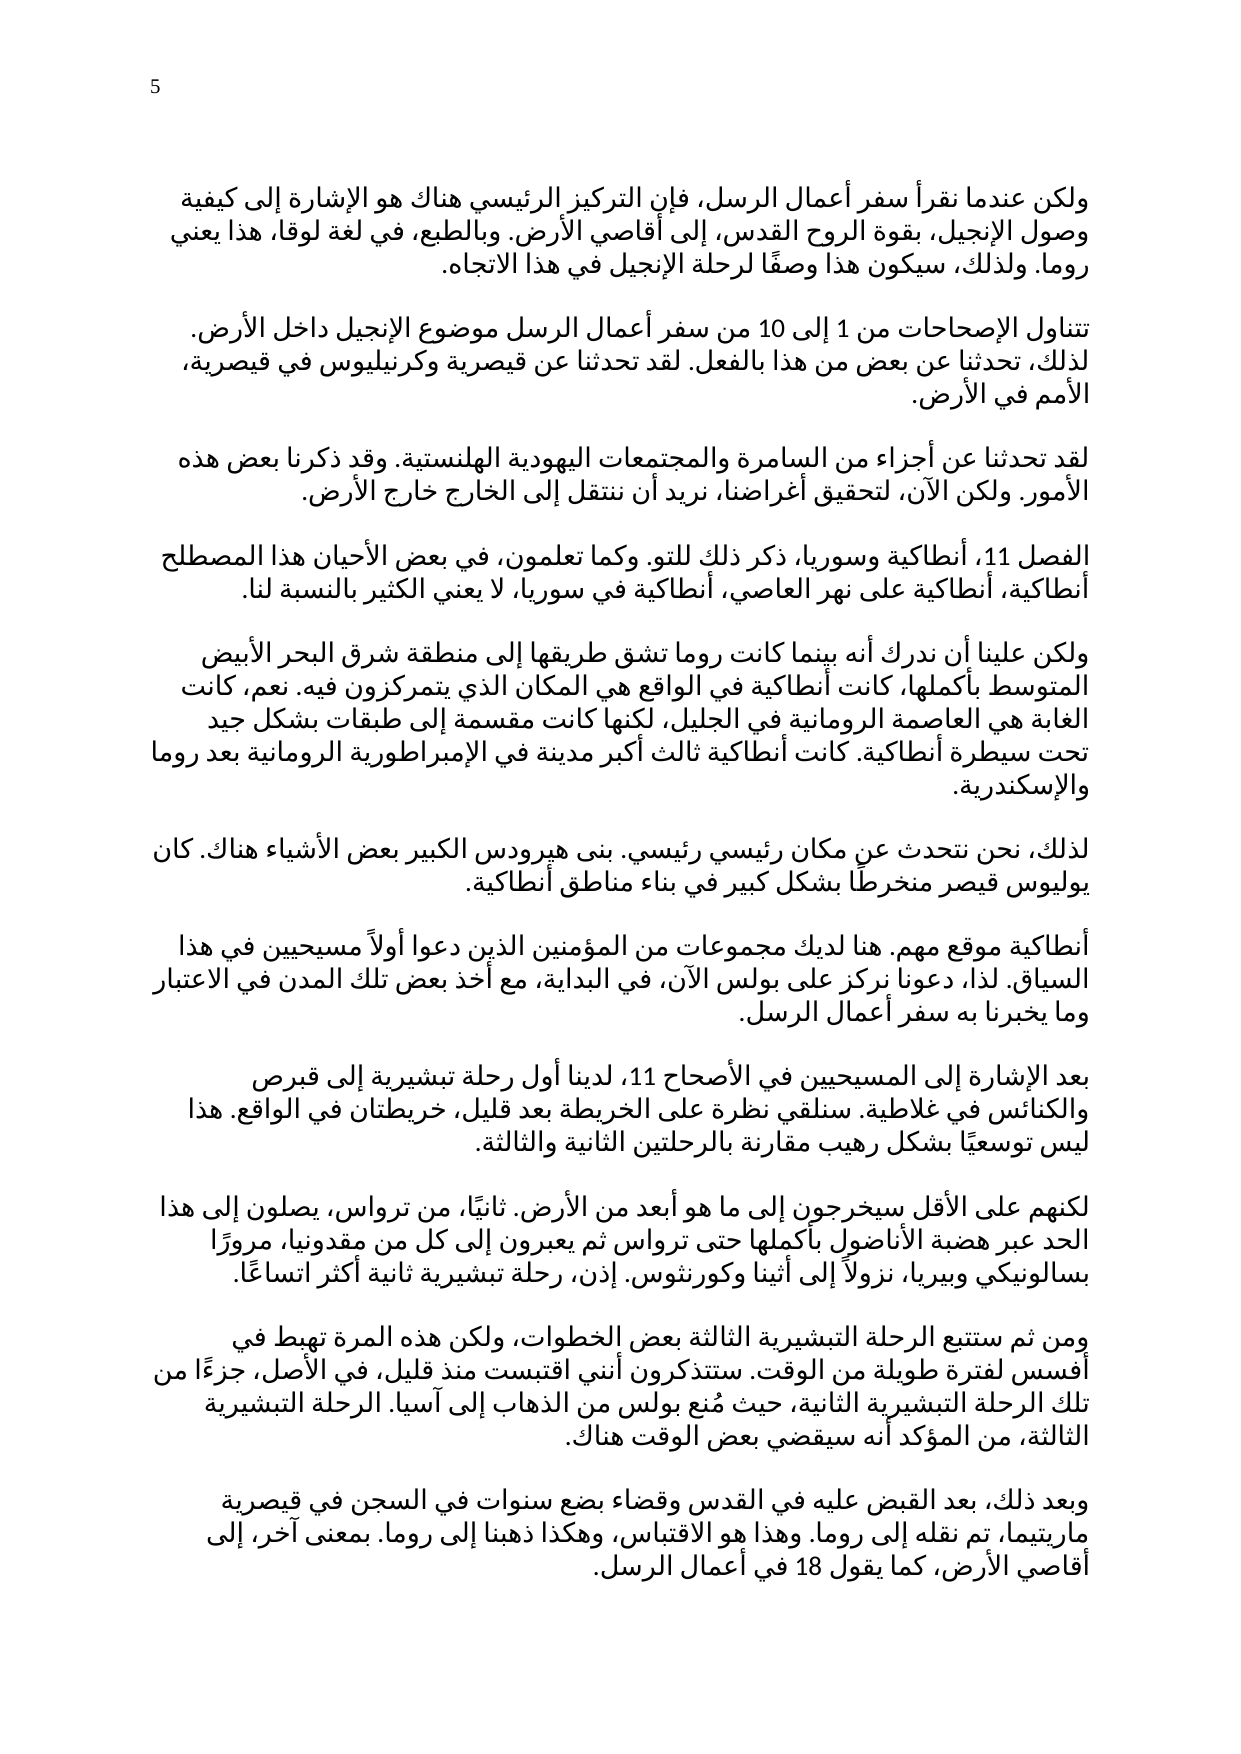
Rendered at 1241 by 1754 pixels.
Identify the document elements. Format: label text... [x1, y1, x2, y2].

text ومن ثم ستتبع الرحلة التبشيرية الثالثة بعض الخطوات، ولكن هذه المرة تهبط في أفسس لفترة طويلة من الوقت. ستتذكرون أنني اقتبست منذ قليل، في الأصل، جزءًا من تلك الرحلة التبشيرية الثانية، حيث مُنع بولس من الذهاب إلى آسيا. الرحلة التبشيرية الثالثة، من المؤكد أنه سيقضي بعض الوقت هناك. [150, 1320, 1090, 1452]
text ولكن عندما نقرأ سفر أعمال الرسل، فإن التركيز الرئيسي هناك هو الإشارة إلى كيفية وصول الإنجيل، بقوة الروح القدس، إلى أقاصي الأرض. وبالطبع، في لغة لوقا، هذا يعني روما. ولذلك، سيكون هذا وصفًا لرحلة الإنجيل في هذا الاتجاه. [150, 181, 1090, 280]
text تتناول الإصحاحات من 1 إلى 10 من سفر أعمال الرسل موضوع الإنجيل داخل الأرض. لذلك، تحدثنا عن بعض من هذا بالفعل. لقد تحدثنا عن قيصرية وكرنيليوس في قيصرية، الأمم في الأرض. [150, 311, 1090, 410]
text وبعد ذلك، بعد القبض عليه في القدس وقضاء بضع سنوات في السجن في قيصرية ماريتيما، تم نقله إلى روما. وهذا هو الاقتباس، وهكذا ذهبنا إلى روما. بمعنى آخر، إلى أقاصي الأرض، كما يقول 18 في أعمال الرسل. [150, 1483, 1090, 1582]
text ولكن علينا أن ندرك أنه بينما كانت روما تشق طريقها إلى منطقة شرق البحر الأبيض المتوسط بأكملها، كانت أنطاكية في الواقع هي المكان الذي يتمركزون فيه. نعم، كانت الغابة هي العاصمة الرومانية في الجليل، لكنها كانت مقسمة إلى طبقات بشكل جيد تحت سيطرة أنطاكية. كانت أنطاكية ثالث أكبر مدينة في الإمبراطورية الرومانية بعد روما والإسكندرية. [150, 636, 1090, 801]
text بعد الإشارة إلى المسيحيين في الأصحاح 11، لدينا أول رحلة تبشيرية إلى قبرص والكنائس في غلاطية. سنلقي نظرة على الخريطة بعد قليل، خريطتان في الواقع. هذا ليس توسعيًا بشكل رهيب مقارنة بالرحلتين الثانية والثالثة. [150, 1059, 1090, 1159]
text أنطاكية موقع مهم. هنا لديك مجموعات من المؤمنين الذين دعوا أولاً مسيحيين في هذا السياق. لذا، دعونا نركز على بولس الآن، في البداية، مع أخذ بعض تلك المدن في الاعتبار وما يخبرنا به سفر أعمال الرسل. [150, 929, 1090, 1028]
text لذلك، نحن نتحدث عن مكان رئيسي رئيسي. بنى هيرودس الكبير بعض الأشياء هناك. كان يوليوس قيصر منخرطًا بشكل كبير في بناء مناطق أنطاكية. [150, 832, 1090, 898]
text الفصل 11، أنطاكية وسوريا، ذكر ذلك للتو. وكما تعلمون، في بعض الأحيان هذا المصطلح أنطاكية، أنطاكية على نهر العاصي، أنطاكية في سوريا، لا يعني الكثير بالنسبة لنا. [150, 539, 1090, 605]
text لقد تحدثنا عن أجزاء من السامرة والمجتمعات اليهودية الهلنستية. وقد ذكرنا بعض هذه الأمور. ولكن الآن، لتحقيق أغراضنا، نريد أن ننتقل إلى الخارج خارج الأرض. [150, 442, 1090, 508]
text لكنهم على الأقل سيخرجون إلى ما هو أبعد من الأرض. ثانيًا، من ترواس، يصلون إلى هذا الحد عبر هضبة الأناضول بأكملها حتى ترواس ثم يعبرون إلى كل من مقدونيا، مرورًا بسالونيكي وبيريا، نزولاً إلى أثينا وكورنثوس. إذن، رحلة تبشيرية ثانية أكثر اتساعًا. [150, 1190, 1090, 1289]
